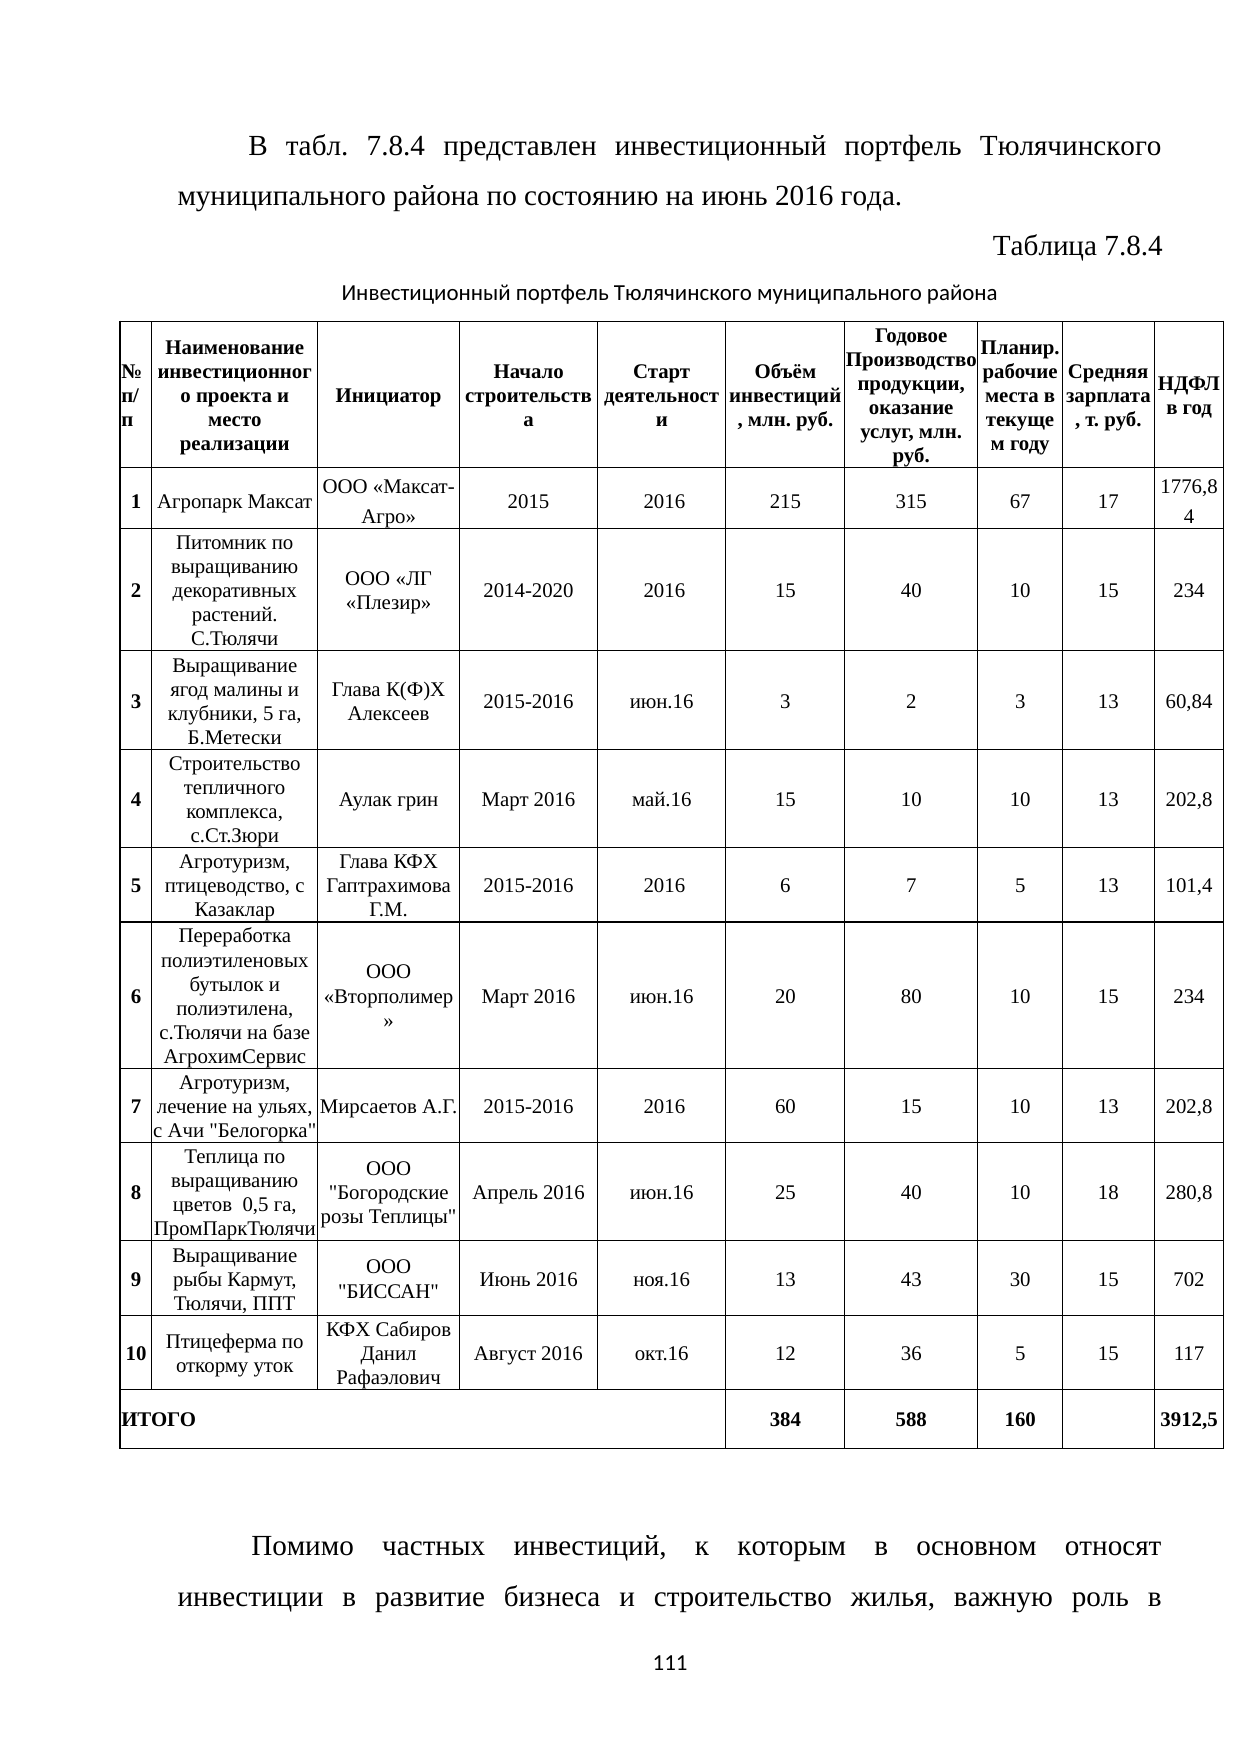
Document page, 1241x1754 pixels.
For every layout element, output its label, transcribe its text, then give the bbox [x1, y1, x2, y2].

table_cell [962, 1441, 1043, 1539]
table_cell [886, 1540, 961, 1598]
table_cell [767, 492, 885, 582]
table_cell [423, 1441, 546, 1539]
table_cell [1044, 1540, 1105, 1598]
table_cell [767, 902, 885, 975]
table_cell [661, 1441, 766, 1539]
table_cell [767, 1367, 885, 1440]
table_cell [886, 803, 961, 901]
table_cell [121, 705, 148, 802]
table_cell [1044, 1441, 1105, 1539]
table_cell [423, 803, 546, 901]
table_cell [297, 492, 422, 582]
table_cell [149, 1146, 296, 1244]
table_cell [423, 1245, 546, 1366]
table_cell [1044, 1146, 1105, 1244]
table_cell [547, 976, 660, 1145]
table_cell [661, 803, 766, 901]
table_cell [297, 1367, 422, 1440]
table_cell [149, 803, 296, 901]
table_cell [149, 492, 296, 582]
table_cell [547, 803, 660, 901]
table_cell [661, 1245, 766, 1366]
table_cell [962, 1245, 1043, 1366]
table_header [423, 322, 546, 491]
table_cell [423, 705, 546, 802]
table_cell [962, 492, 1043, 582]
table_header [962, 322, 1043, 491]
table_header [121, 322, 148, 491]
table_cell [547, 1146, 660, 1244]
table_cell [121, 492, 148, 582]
text В табл. 7.8.4 представлен инвестиционный портфель Тюлячинского муниципального района по состоянию на июнь 2016 года. [177, 128, 1162, 211]
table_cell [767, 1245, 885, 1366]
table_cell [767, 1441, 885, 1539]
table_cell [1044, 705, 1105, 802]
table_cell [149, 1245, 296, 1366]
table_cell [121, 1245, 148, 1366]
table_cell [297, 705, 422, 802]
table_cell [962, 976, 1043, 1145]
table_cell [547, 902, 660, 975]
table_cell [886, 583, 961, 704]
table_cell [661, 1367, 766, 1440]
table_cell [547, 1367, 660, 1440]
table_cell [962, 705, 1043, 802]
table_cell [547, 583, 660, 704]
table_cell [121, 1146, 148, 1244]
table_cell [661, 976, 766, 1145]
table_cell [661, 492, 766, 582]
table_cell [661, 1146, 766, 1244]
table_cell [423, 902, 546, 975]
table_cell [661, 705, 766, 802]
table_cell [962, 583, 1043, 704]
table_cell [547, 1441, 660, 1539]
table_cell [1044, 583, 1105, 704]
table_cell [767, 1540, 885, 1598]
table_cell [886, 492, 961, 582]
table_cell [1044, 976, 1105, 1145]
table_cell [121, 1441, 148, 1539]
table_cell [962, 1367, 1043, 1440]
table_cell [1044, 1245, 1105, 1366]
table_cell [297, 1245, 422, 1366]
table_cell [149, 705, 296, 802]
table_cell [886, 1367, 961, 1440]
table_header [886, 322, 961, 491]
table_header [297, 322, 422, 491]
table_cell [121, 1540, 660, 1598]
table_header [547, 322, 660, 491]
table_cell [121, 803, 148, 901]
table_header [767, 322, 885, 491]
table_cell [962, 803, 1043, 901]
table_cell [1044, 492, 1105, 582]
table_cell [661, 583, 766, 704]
text Инвестиционный портфель Тюлячинского муниципального района [177, 278, 1162, 307]
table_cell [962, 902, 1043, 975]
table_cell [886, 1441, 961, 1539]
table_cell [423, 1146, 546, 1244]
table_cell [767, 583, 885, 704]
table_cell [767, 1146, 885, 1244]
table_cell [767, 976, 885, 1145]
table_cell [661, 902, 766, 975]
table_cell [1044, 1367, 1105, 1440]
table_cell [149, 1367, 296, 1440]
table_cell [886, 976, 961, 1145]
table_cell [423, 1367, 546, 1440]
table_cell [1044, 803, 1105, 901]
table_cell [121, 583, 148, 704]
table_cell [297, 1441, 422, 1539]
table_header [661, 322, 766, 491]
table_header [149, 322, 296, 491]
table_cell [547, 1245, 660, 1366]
text Таблица 7.8.4 [177, 228, 1162, 262]
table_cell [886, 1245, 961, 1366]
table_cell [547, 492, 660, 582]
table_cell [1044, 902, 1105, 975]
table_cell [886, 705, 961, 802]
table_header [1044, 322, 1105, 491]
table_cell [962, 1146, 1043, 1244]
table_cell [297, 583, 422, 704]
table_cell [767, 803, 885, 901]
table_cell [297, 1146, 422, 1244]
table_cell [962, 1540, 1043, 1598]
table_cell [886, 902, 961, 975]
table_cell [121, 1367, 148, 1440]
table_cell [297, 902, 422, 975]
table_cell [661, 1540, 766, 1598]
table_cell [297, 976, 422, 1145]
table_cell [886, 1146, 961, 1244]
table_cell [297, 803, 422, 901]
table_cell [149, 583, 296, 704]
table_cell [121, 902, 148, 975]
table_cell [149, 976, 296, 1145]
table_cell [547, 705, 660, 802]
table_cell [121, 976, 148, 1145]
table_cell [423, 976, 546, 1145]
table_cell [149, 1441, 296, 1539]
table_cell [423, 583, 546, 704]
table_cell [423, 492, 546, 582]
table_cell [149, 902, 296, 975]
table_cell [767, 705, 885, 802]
